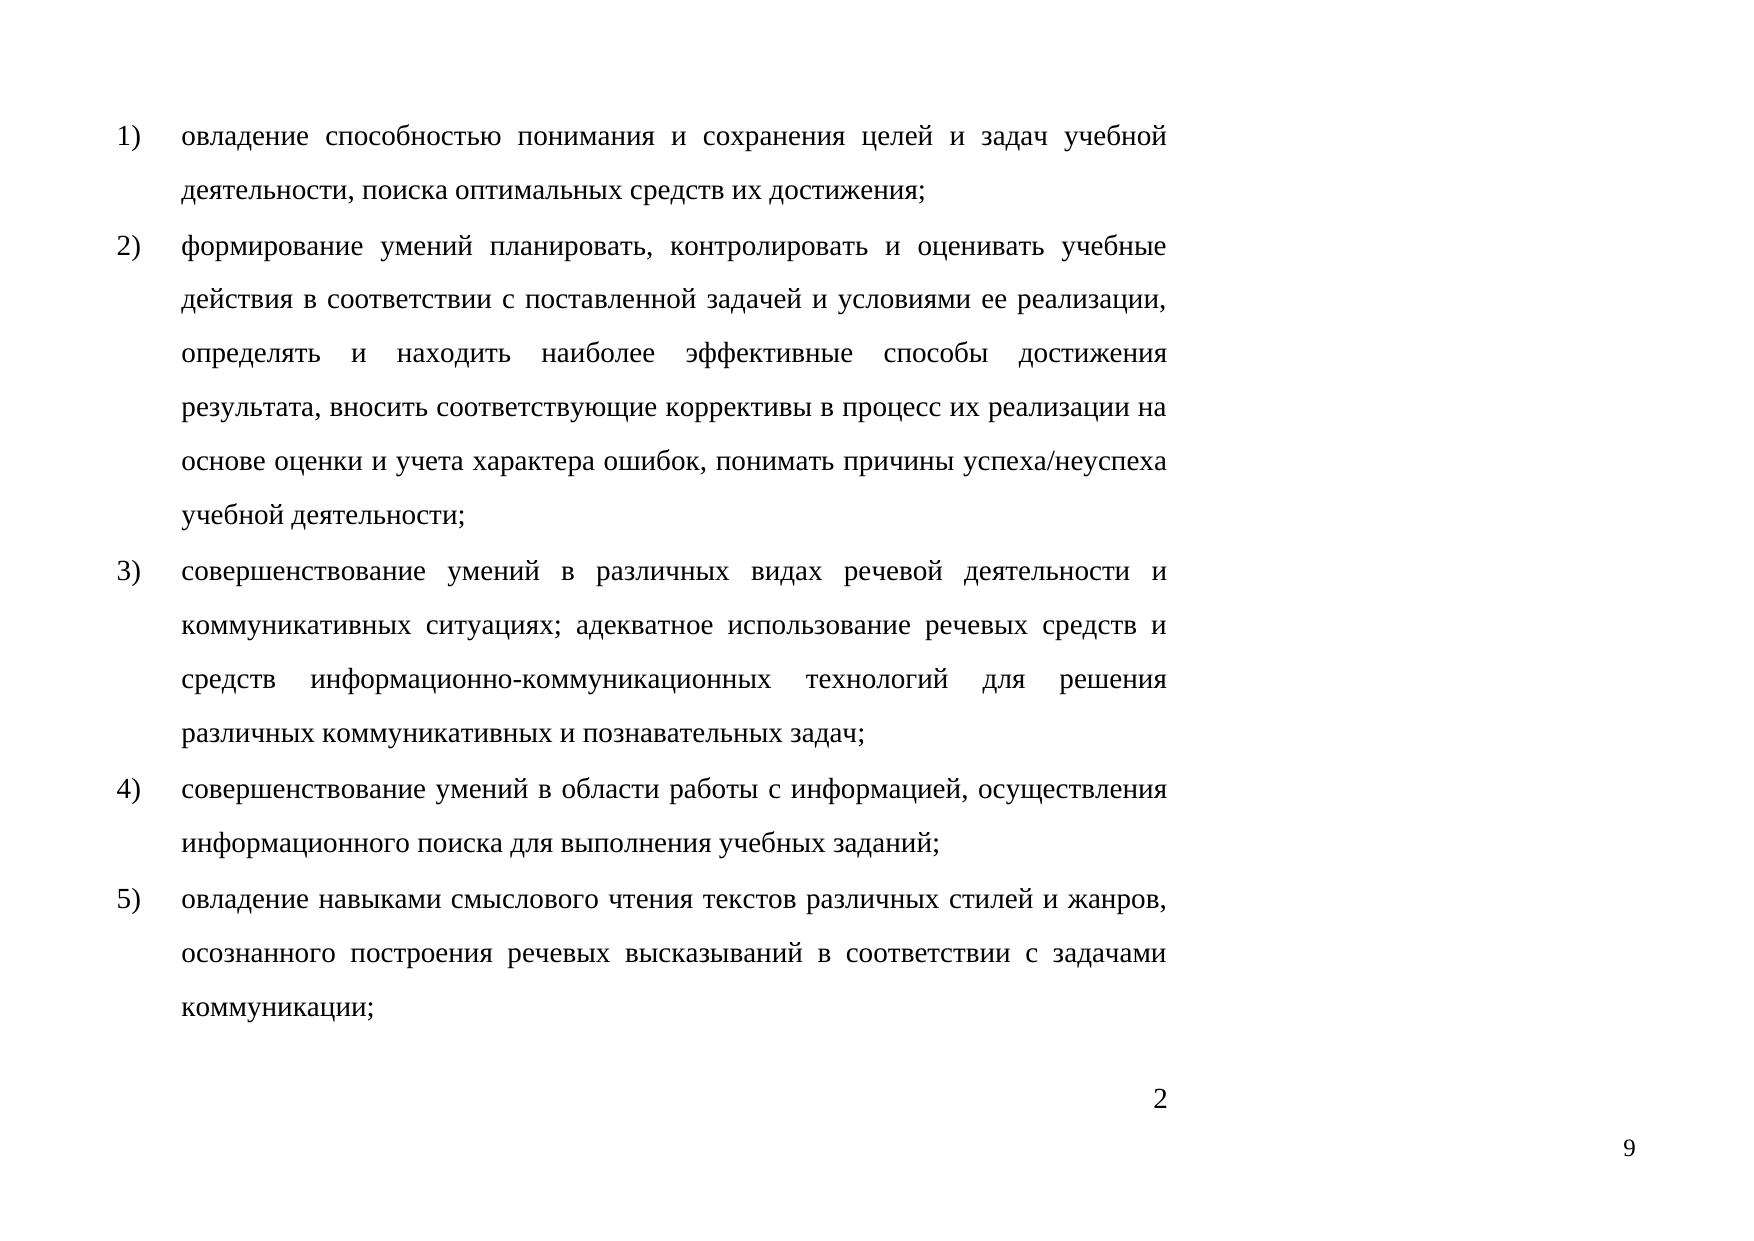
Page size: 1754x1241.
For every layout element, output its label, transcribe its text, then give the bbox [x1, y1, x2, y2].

text 2 [106, 1081, 1168, 1115]
list формирование умений планировать, контролировать и оценивать учебные действия в соответствии с поставленной задачей и условиями ее реализации, определять и находить наиболее эффективные способы достижения результата, вносить соответствующие коррективы в процесс их реализации на основе оценки и учета характера ошибок, понимать причины успеха/неуспеха учебной деятельности; [116, 228, 1168, 531]
list совершенствование умений в области работы с информацией, осуществления информационного поиска для выполнения учебных заданий; [116, 771, 1168, 859]
list овладение способностью понимания и сохранения целей и задач учебной деятельности, поиска оптимальных средств их достижения; [116, 118, 1168, 205]
list овладение навыками смыслового чтения текстов различных стилей и жанров, осознанного построения речевых высказываний в соответствии с задачами коммуникации; [116, 881, 1168, 1023]
list совершенствование умений в различных видах речевой деятельности и коммуникативных ситуациях; адекватное использование речевых средств и средств информационно-коммуникационных технологий для решения различных коммуникативных и познавательных задач; [116, 553, 1168, 749]
